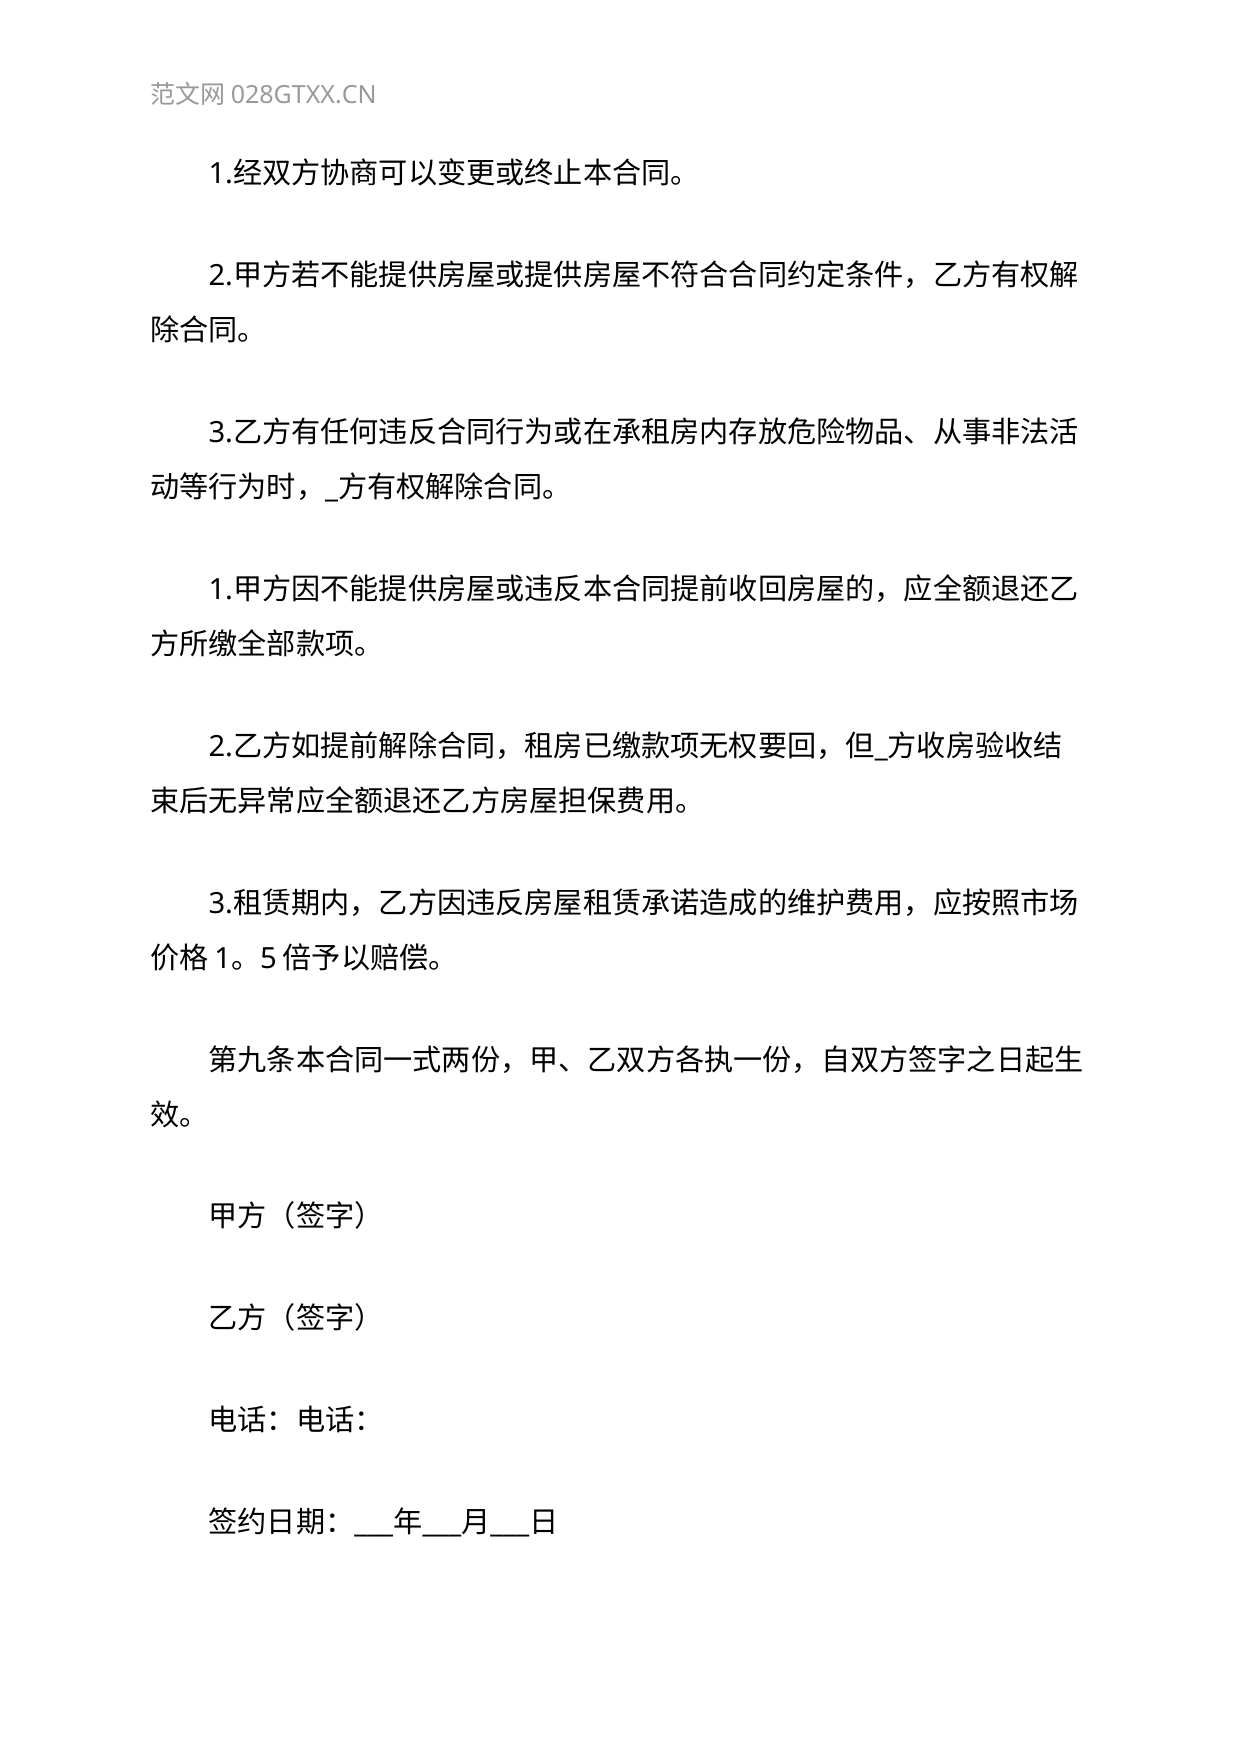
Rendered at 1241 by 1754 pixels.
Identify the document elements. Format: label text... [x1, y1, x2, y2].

text 甲方（签字） [150, 1193, 1090, 1235]
text 签约日期：___年___月___日 [150, 1498, 1090, 1541]
text 乙方（签字） [150, 1295, 1090, 1337]
text 1.甲方因不能提供房屋或违反本合同提前收回房屋的，应全额退还乙方所缴全部款项。 [150, 566, 1090, 663]
text 1.经双方协商可以变更或终止本合同。 [150, 150, 1090, 192]
text 2.乙方如提前解除合同，租房已缴款项无权要回，但_方收房验收结束后无异常应全额退还乙方房屋担保费用。 [150, 722, 1090, 820]
text 第九条本合同一式两份，甲、乙双方各执一份，自双方签字之日起生效。 [150, 1036, 1090, 1133]
text 2.甲方若不能提供房屋或提供房屋不符合合同约定条件，乙方有权解除合同。 [150, 252, 1090, 349]
text 3.乙方有任何违反合同行为或在承租房内存放危险物品、从事非法活动等行为时，_方有权解除合同。 [150, 409, 1090, 506]
text 3.租赁期内，乙方因违反房屋租赁承诺造成的维护费用，应按照市场价格1。5倍予以赔偿。 [150, 879, 1090, 977]
text 电话：电话： [150, 1396, 1090, 1439]
